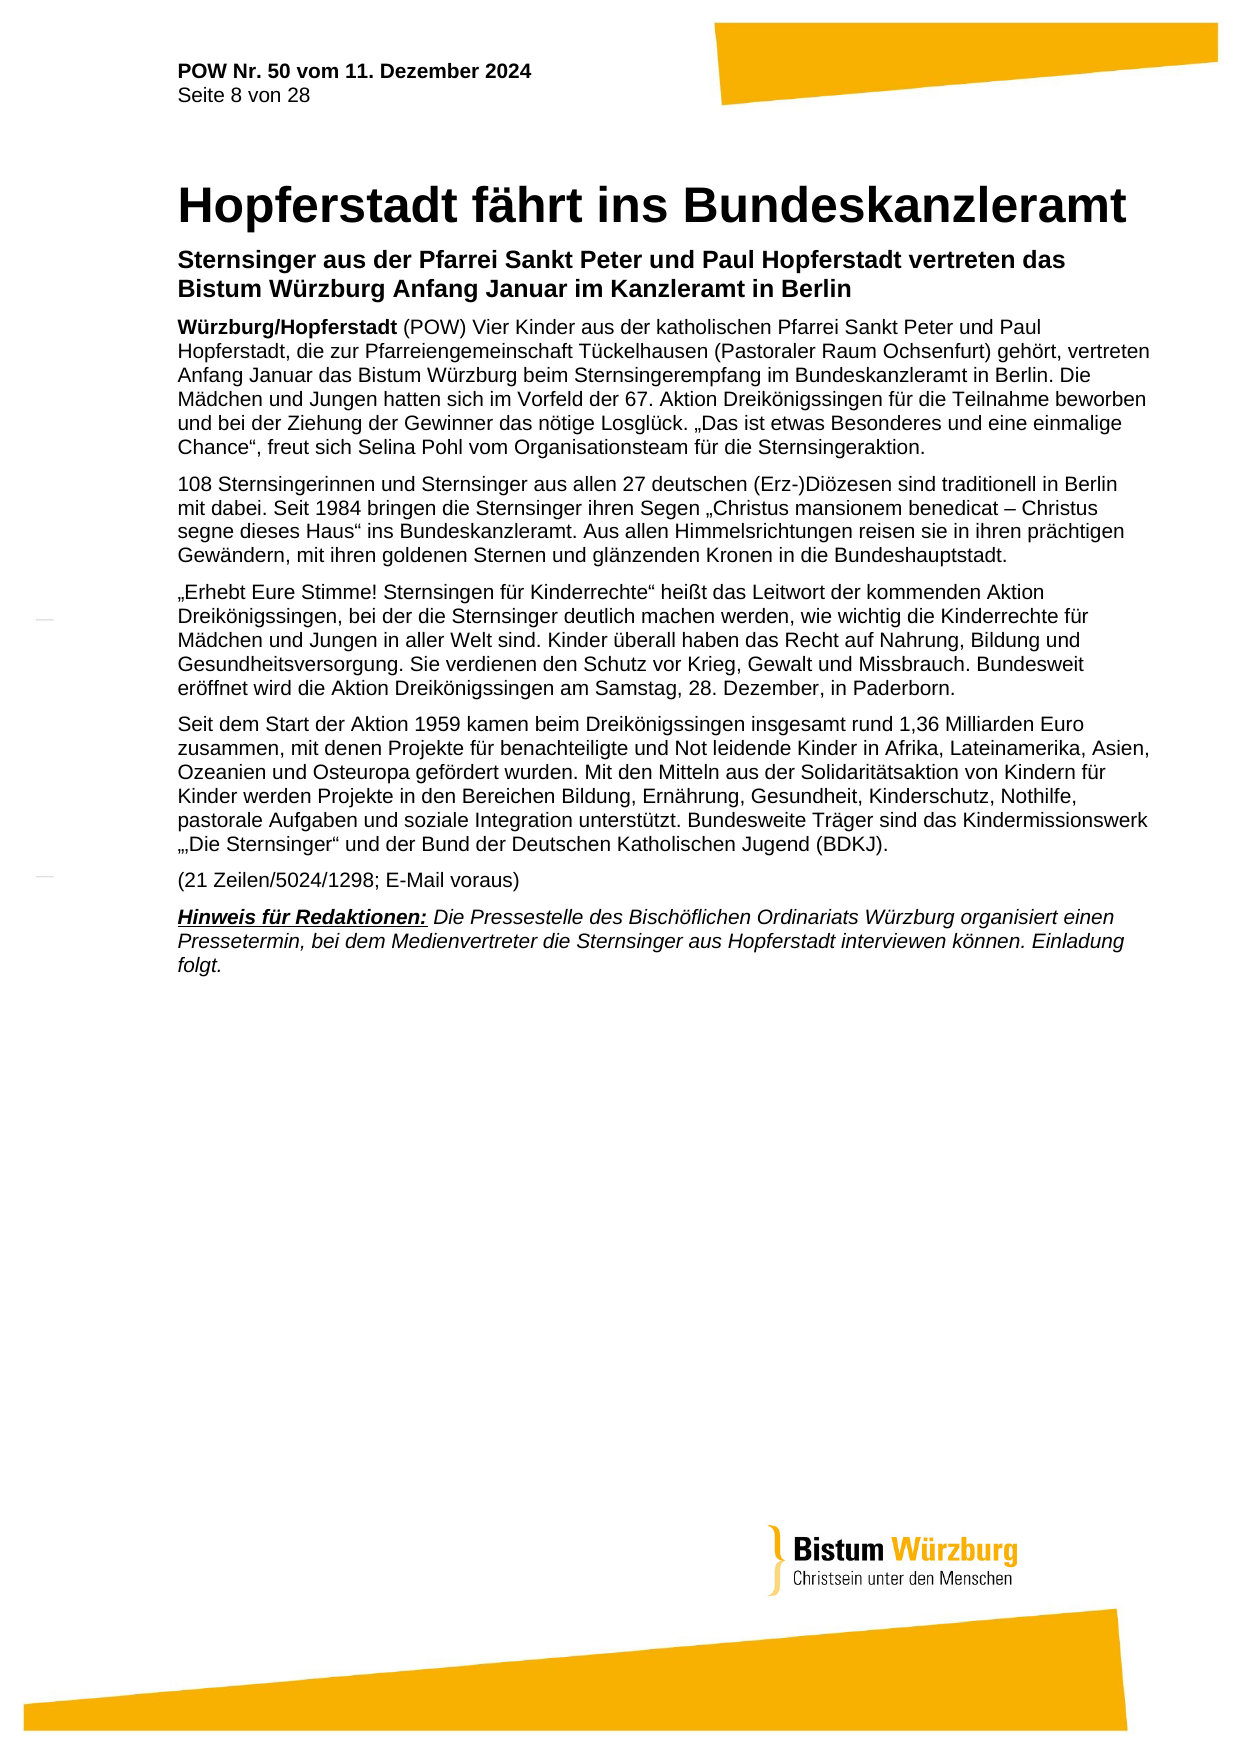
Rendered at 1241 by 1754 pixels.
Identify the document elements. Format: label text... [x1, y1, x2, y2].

text 108 Sternsingerinnen und Sternsinger aus allen 27 deutschen (Erz-)Diözesen sind traditionell in Berlin mit dabei. Seit 1984 bringen die Sternsinger ihren Segen „Christus mansionem benedicat – Christus segne dieses Haus“ ins Bundeskanzleramt. Aus allen Himmelsrichtungen reisen sie in ihren prächtigen Gewändern, mit ihren goldenen Sternen und glänzenden Kronen in die Bundeshauptstadt. [177, 471, 1152, 567]
text Seit dem Start der Aktion 1959 kamen beim Dreikönigssingen insgesamt rund 1,36 Milliarden Euro zusammen, mit denen Projekte für benachteiligte und Not leidende Kinder in Afrika, Lateinamerika, Asien, Ozeanien und Osteuropa gefördert wurden. Mit den Mitteln aus der Solidaritätsaktion von Kindern für Kinder werden Projekte in den Bereichen Bildung, Ernährung, Gesundheit, Kinderschutz, Nothilfe, pastorale Aufgaben und soziale Integration unterstützt. Bundesweite Träger sind das Kindermissionswerk „‚Die Sternsinger“ und der Bund der Deutschen Katholischen Jugend (BDKJ). [177, 712, 1152, 856]
text Sternsinger aus der Pfarrei Sankt Peter und Paul Hopferstadt vertreten das Bistum Würzburg Anfang Januar im Kanzleramt in Berlin [177, 245, 1152, 303]
text (21 Zeilen/5024/1298; E-Mail voraus) [177, 868, 1152, 892]
picture [0, 0, 1241, 1754]
text Hinweis für Redaktionen: Die Pressestelle des Bischöflichen Ordinariats Würzburg organisiert einen Pressetermin, bei dem Medienvertreter die Sternsinger aus Hopferstadt interviewen können. Einladung folgt. [177, 905, 1152, 977]
text Würzburg/Hopferstadt (POW) Vier Kinder aus der katholischen Pfarrei Sankt Peter und Paul Hopferstadt, die zur Pfarreiengemeinschaft Tückelhausen (Pastoraler Raum Ochsenfurt) gehört, vertreten Anfang Januar das Bistum Würzburg beim Sternsingerempfang im Bundeskanzleramt in Berlin. Die Mädchen und Jungen hatten sich im Vorfeld der 67. Aktion Dreikönigssingen für die Teilnahme beworben und bei der Ziehung der Gewinner das nötige Losglück. „Das ist etwas Besonderes und eine einmalige Chance“, freut sich Selina Pohl vom Organisationsteam für die Sternsingeraktion. [177, 315, 1152, 459]
text „Erhebt Eure Stimme! Sternsingen für Kinderrechte“ heißt das Leitwort der kommenden Aktion Dreikönigssingen, bei der die Sternsinger deutlich machen werden, wie wichtig die Kinderrechte für Mädchen und Jungen in aller Welt sind. Kinder überall haben das Recht auf Nahrung, Bildung und Gesundheitsversorgung. Sie verdienen den Schutz vor Krieg, Gewalt und Missbrauch. Bundesweit eröffnet wird die Aktion Dreikönigssingen am Samstag, 28. Dezember, in Paderborn. [177, 580, 1152, 699]
subtitle Hopferstadt fährt ins Bundeskanzleramt [177, 175, 1152, 233]
